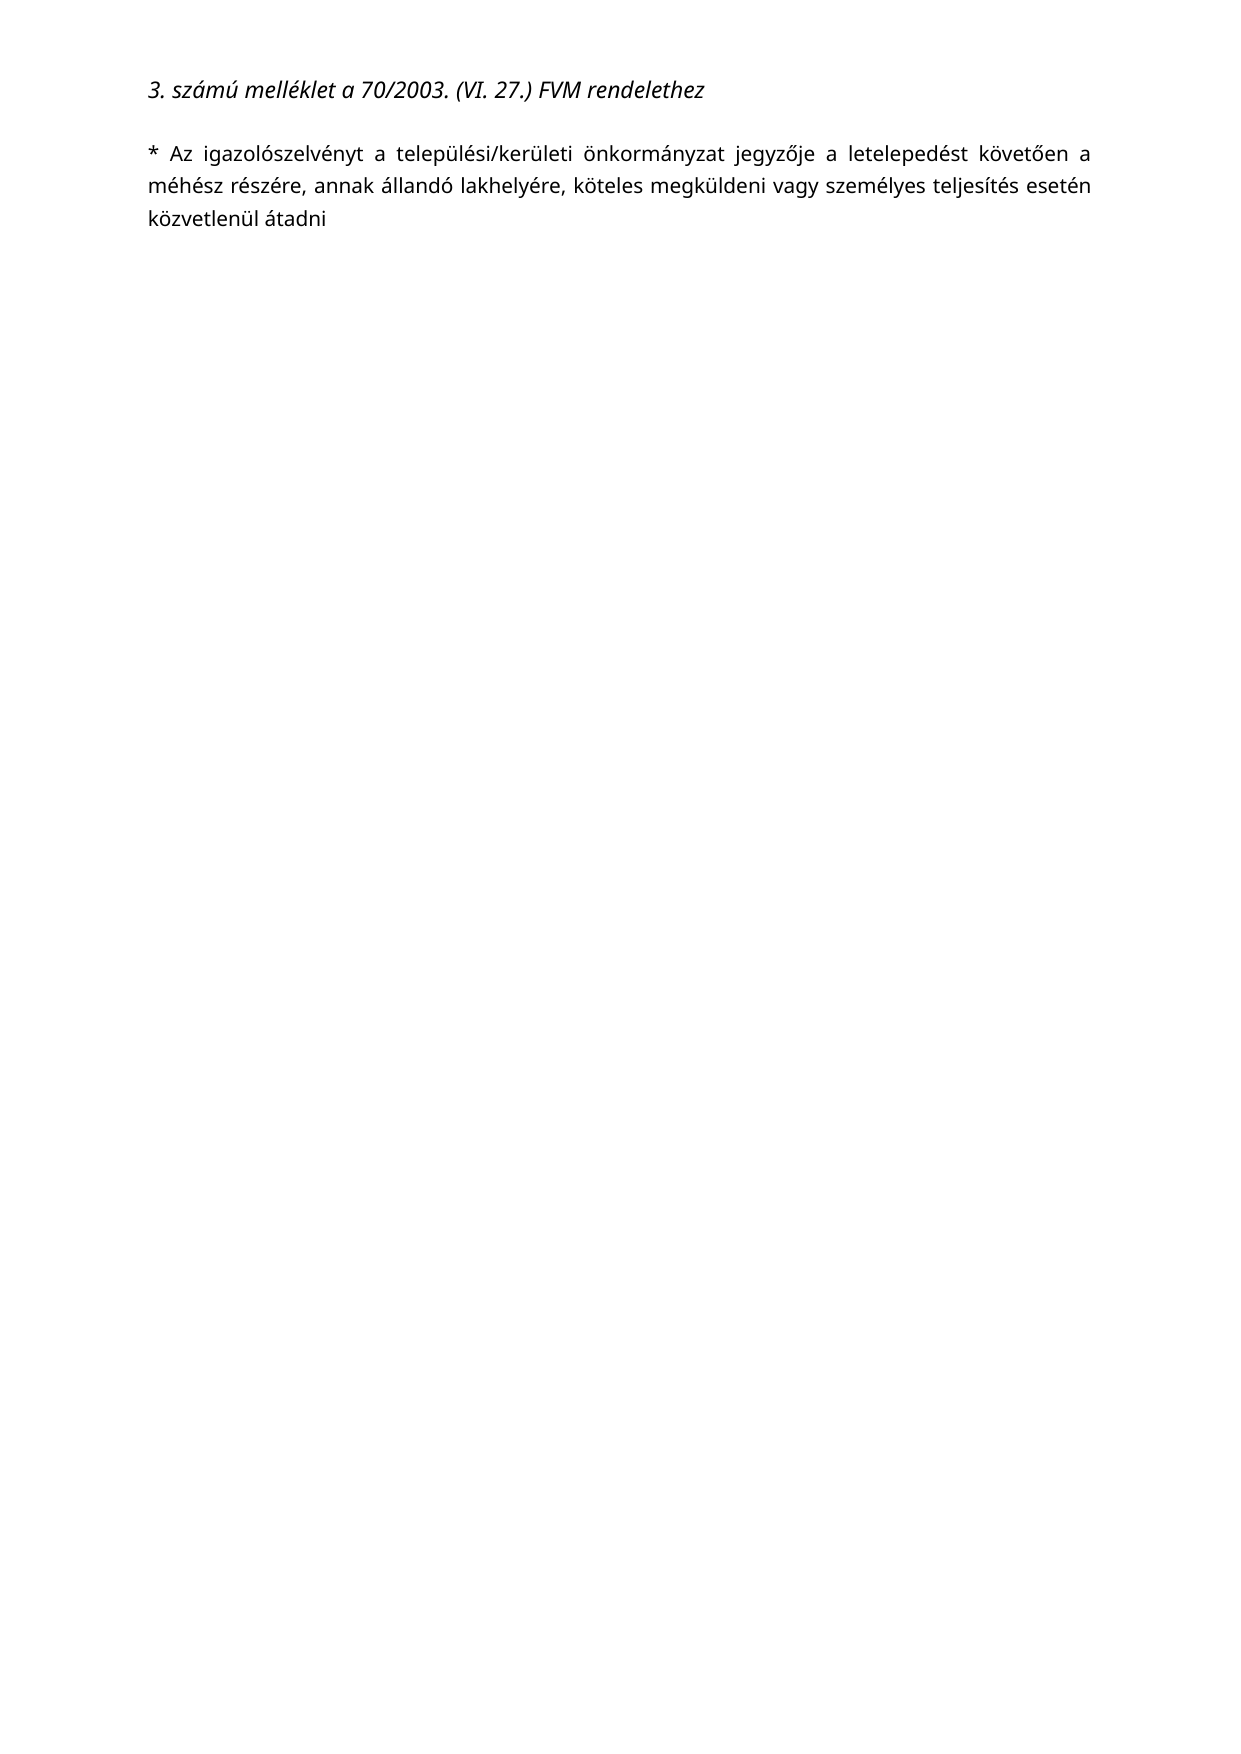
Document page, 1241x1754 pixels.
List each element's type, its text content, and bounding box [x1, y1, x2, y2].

text * Az igazolószelvényt a települési/kerületi önkormányzat jegyzője a letelepedést követően a méhész részére, annak állandó lakhelyére, köteles megküldeni vagy személyes teljesítés esetén közvetlenül átadni [148, 139, 1093, 233]
